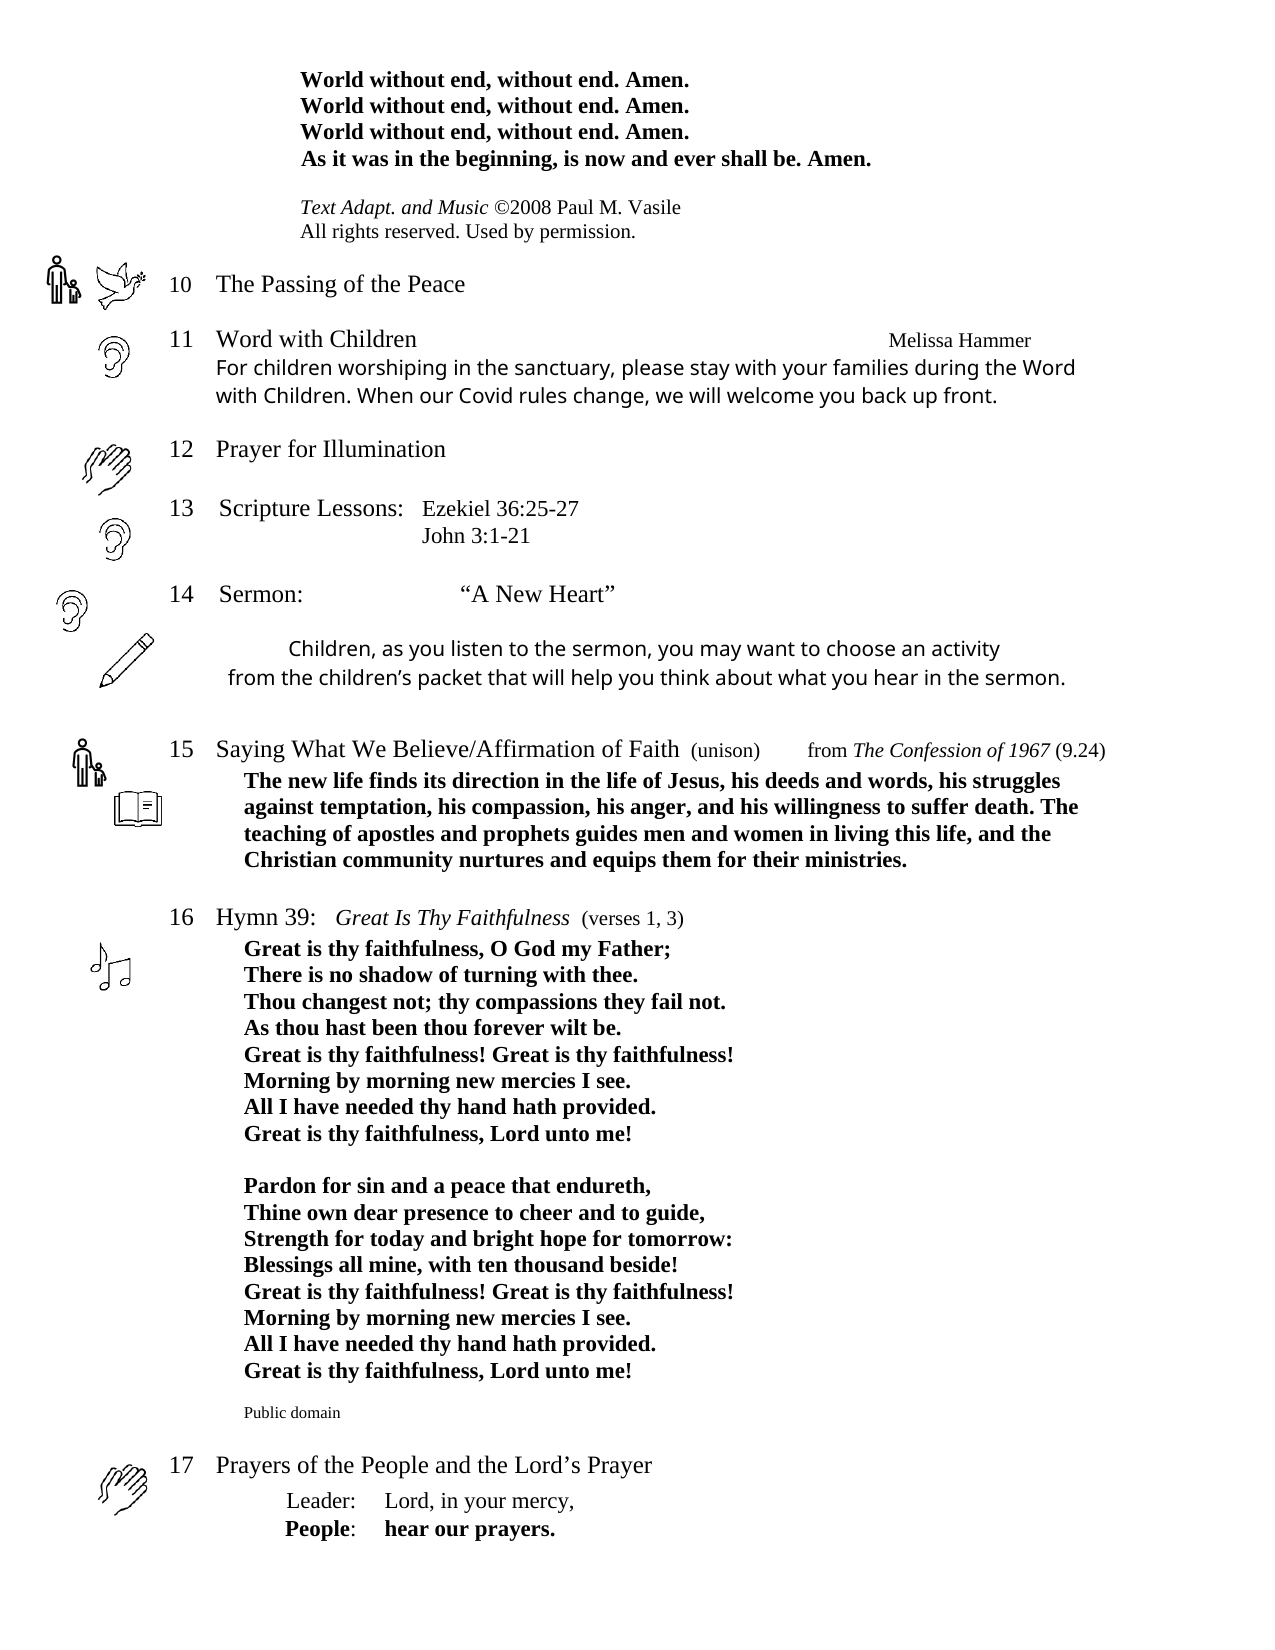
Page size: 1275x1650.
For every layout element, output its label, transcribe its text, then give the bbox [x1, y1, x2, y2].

picture [92, 1457, 150, 1522]
text 13 Scripture Lessons: Ezekiel 36:25-27 [169, 493, 1125, 522]
text 16 Hymn 39: Great Is Thy Faithfulness (verses 1, 3) [169, 902, 1125, 931]
picture [83, 326, 144, 386]
text The new life finds its direction in the life of Jesus, his deeds and words, his struggles against temptation, his compassion, his anger, and his willingness to suffer death. The teaching of apostles and prophets guides men and women in living this life, and the Christian community nurtures and equips them for their ministries. [244, 767, 1125, 872]
text Great is thy faithfulness, O God my Father; There is no shadow of turning with thee. Thou changest not; thy compassions they fail not. As thou hast been thou forever wilt be. [244, 935, 1125, 1041]
text Great is thy faithfulness! Great is thy faithfulness! Morning by morning new mercies I see. All I have needed thy hand hath provided. Great is thy faithfulness, Lord unto me! [244, 1278, 1125, 1383]
text Leader: Lord, in your mercy, [206, 1487, 1125, 1513]
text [301, 145, 1125, 171]
text 12 Prayer for Illumination [169, 434, 1125, 463]
picture [41, 580, 159, 693]
picture [80, 936, 140, 997]
text People: hear our prayers. [206, 1515, 1125, 1542]
text Children, as you listen to the sermon, you may want to choose an activity from the children’s packet that will help you think about what you hear in the sermon. [169, 634, 1125, 691]
picture [36, 251, 150, 315]
text World without end, without end. Amen. [300, 66, 1125, 92]
picture [76, 437, 134, 502]
text John 3:1-21 [169, 522, 1125, 548]
text 11 Word with Children Melissa Hammer [169, 324, 1125, 353]
picture [84, 509, 145, 569]
text 14 Sermon: “A New Heart” [169, 579, 1125, 608]
text Public domain [244, 1402, 1125, 1422]
text 15 Saying What We Believe/Affirmation of Faith (unison) from The Confession of 1967 (9.24) [169, 734, 1125, 763]
text Great is thy faithfulness! Great is thy faithfulness! Morning by morning new mercies I see. All I have needed thy hand hath provided. Great is thy faithfulness, Lord unto me! [244, 1041, 1125, 1146]
text For children worshiping in the sanctuary, please stay with your families during the Word with Children. When our Covid rules change, we will welcome you back up front. [169, 353, 1125, 410]
text 17 Prayers of the People and the Lord’s Prayer [169, 1450, 1125, 1478]
text 10 The Passing of the Peace [169, 269, 1125, 298]
text Pardon for sin and a peace that endureth, Thine own dear presence to cheer and to guide, Strength for today and bright hope for tomorrow: Blessings all mine, with ten thousand beside! [244, 1172, 1125, 1278]
text World without end, without end. Amen. [300, 92, 1125, 118]
text World without end, without end. Amen. [300, 118, 1125, 145]
text Text Adapt. and Music ©2008 Paul M. Vasile All rights reserved. Used by permission. [300, 195, 1125, 243]
picture [61, 734, 163, 832]
